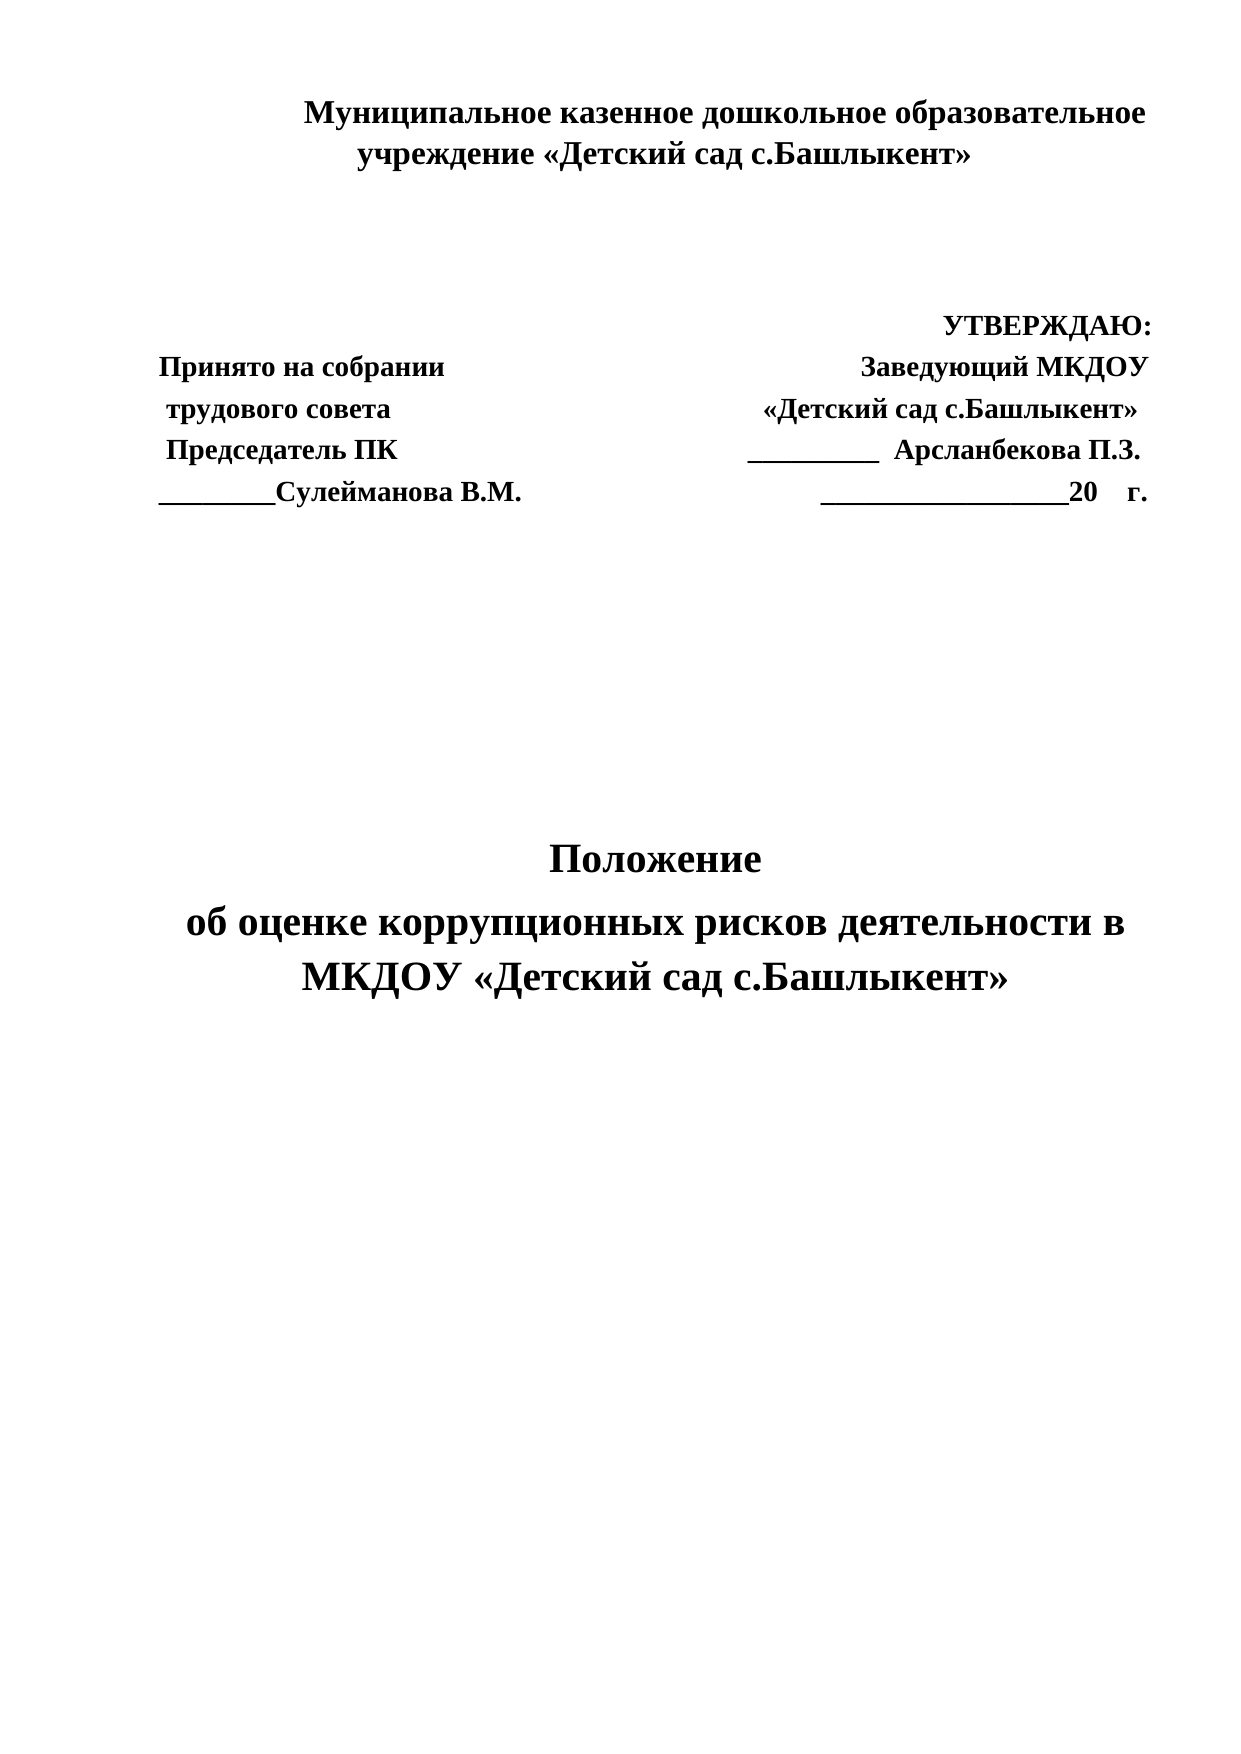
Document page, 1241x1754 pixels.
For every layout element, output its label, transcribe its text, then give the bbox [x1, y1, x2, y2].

subtitle Председатель ПК _________ Арсланбекова П.З. [158, 432, 1152, 466]
subtitle трудового совета «Детский сад с.Башлыкент» [158, 391, 1152, 424]
subtitle Положение [158, 833, 1152, 881]
text УТВЕРЖДАЮ: [158, 308, 1152, 342]
text Муниципальное казенное дошкольное образовательное учреждение «Детский сад с.Башлыкент» [177, 88, 1152, 172]
subtitle об оценке коррупционных рисков деятельности в МКДОУ «Детский сад с.Башлыкент» [158, 896, 1152, 999]
subtitle Принято на собрании Заведующий МКДОУ [158, 349, 1152, 383]
subtitle ________Сулейманова В.М. _________________20 г. [158, 474, 1152, 507]
